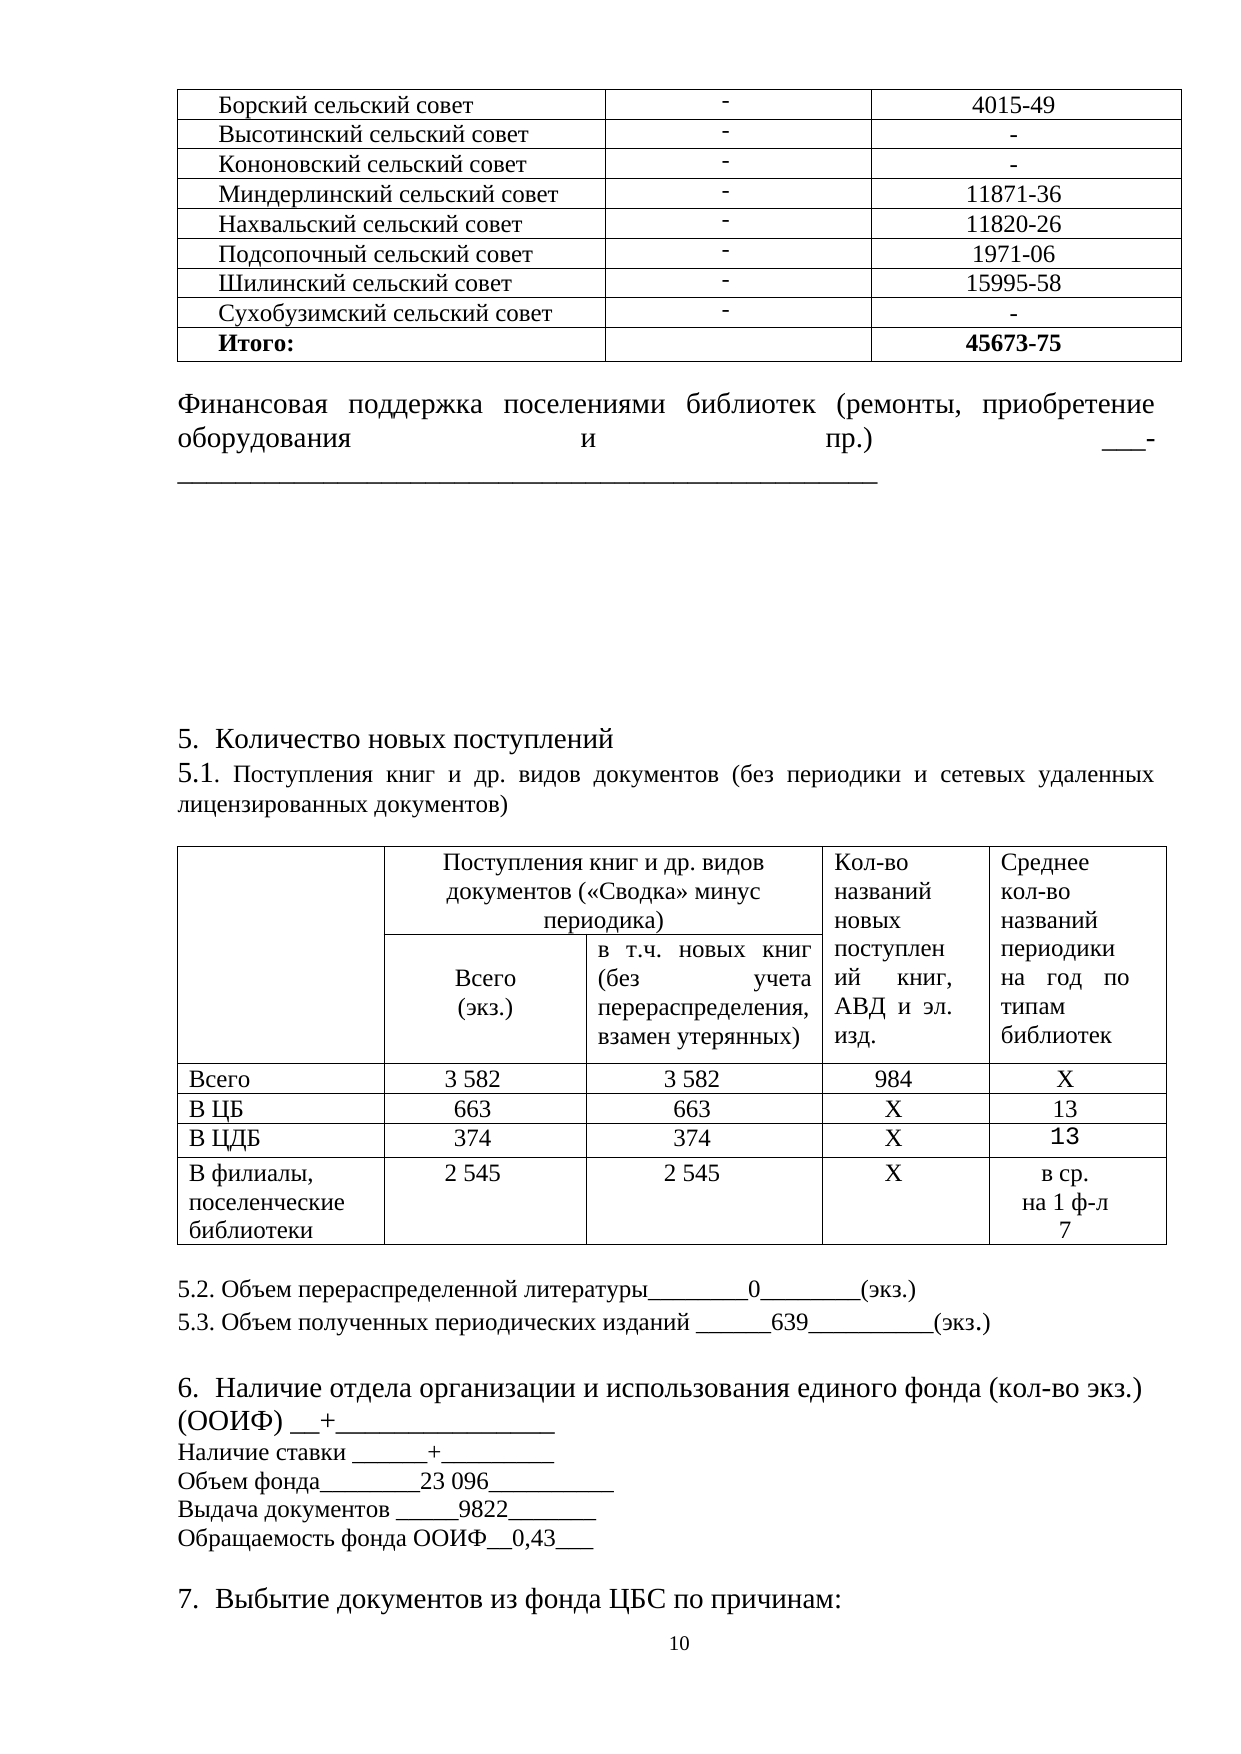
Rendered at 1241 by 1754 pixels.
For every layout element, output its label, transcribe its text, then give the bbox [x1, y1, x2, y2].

table_cell В ЦДБ [178, 1124, 384, 1157]
list Наличие отдела организации и использования единого фонда (кол-во экз.) [177, 1370, 1156, 1403]
table_cell 3 582 [587, 1064, 822, 1093]
table_cell Нахвальский сельский совет [178, 209, 605, 238]
table_cell - [606, 120, 871, 148]
table_cell - [606, 269, 871, 297]
table_cell 13 [990, 1094, 1166, 1122]
table_cell - [606, 149, 871, 178]
table_cell 11871-36 [872, 179, 1181, 208]
table_cell в ср. на 1 ф-л 7 [990, 1158, 1166, 1244]
table_cell 15995-58 [872, 269, 1181, 297]
table_cell 3 582 [385, 1064, 586, 1093]
table_cell 45673-75 [872, 328, 1181, 361]
table_cell 13 [990, 1124, 1166, 1157]
text 5.1. Поступления книг и др. видов документов (без периодики и сетевых удаленных лицензированных документов) [177, 755, 1156, 817]
table_header Кол-во названий новых поступлений книг, АВД и эл. изд. [823, 847, 989, 1063]
table_cell - [872, 120, 1181, 148]
table_header Поступления книг и др. видов документов («Сводка» минус периодика) [385, 847, 822, 933]
text Финансовая поддержка поселениями библиотек (ремонты, приобретение оборудования и пр.) ___-________________________________________________ [177, 386, 1156, 487]
text Наличие ставки ______+_________ [177, 1437, 1156, 1466]
table_cell - [606, 239, 871, 267]
table_cell Всего [178, 1064, 384, 1093]
list Выбытие документов из фонда ЦБС по причинам: [177, 1581, 1156, 1614]
table_cell - [872, 298, 1181, 327]
table_cell Х [823, 1094, 989, 1122]
table_cell Всего (экз.) [385, 935, 586, 1063]
table_cell Х [823, 1158, 989, 1244]
table_cell Борский сельский совет [178, 90, 605, 118]
table_cell Подсопочный сельский совет [178, 239, 605, 267]
table_cell 374 [587, 1124, 822, 1157]
table_cell в т.ч. новых книг (без учета перераспределения, взамен утерянных) [587, 935, 822, 1063]
text (ООИФ) __+_______________ [177, 1403, 1156, 1437]
table_cell Итого: [178, 328, 605, 361]
text 5.3. Объем полученных периодических изданий ______639__________(экз.) [177, 1303, 1156, 1336]
table_cell - [606, 298, 871, 327]
list Количество новых поступлений [177, 722, 1156, 755]
table_cell В филиалы, поселенческие библиотеки [178, 1158, 384, 1244]
table_cell 2 545 [587, 1158, 822, 1244]
table_cell Высотинский сельский совет [178, 120, 605, 148]
table_cell 2 545 [385, 1158, 586, 1244]
table_cell - [606, 209, 871, 238]
table_header Среднее кол-во названий периодики на год по типам библиотек [990, 847, 1166, 1063]
table_cell Миндерлинский сельский совет [178, 179, 605, 208]
table_cell Х [990, 1064, 1166, 1093]
table_cell 984 [823, 1064, 989, 1093]
table_cell 374 [385, 1124, 586, 1157]
table_cell Сухобузимский сельский совет [178, 298, 605, 327]
table_cell 1971-06 [872, 239, 1181, 267]
table_cell В ЦБ [178, 1094, 384, 1122]
table_cell [606, 328, 871, 361]
table_cell Х [823, 1124, 989, 1157]
table_header [178, 847, 384, 1063]
table_cell 11820-26 [872, 209, 1181, 238]
text Объем фонда________23 096__________ [177, 1466, 1156, 1494]
table_cell - [606, 179, 871, 208]
table_cell - [872, 149, 1181, 178]
table_cell Шилинский сельский совет [178, 269, 605, 297]
table_cell 663 [385, 1094, 586, 1122]
text 5.2. Объем перераспределенной литературы________0________(экз.) [177, 1274, 1156, 1303]
text Обращаемость фонда ООИФ__0,43___ [177, 1523, 1156, 1552]
table_cell 663 [587, 1094, 822, 1122]
table_cell Кононовский сельский совет [178, 149, 605, 178]
text Выдача документов _____9822_______ [177, 1494, 1156, 1523]
table_cell 4015-49 [872, 90, 1181, 118]
table_cell - [606, 90, 871, 118]
